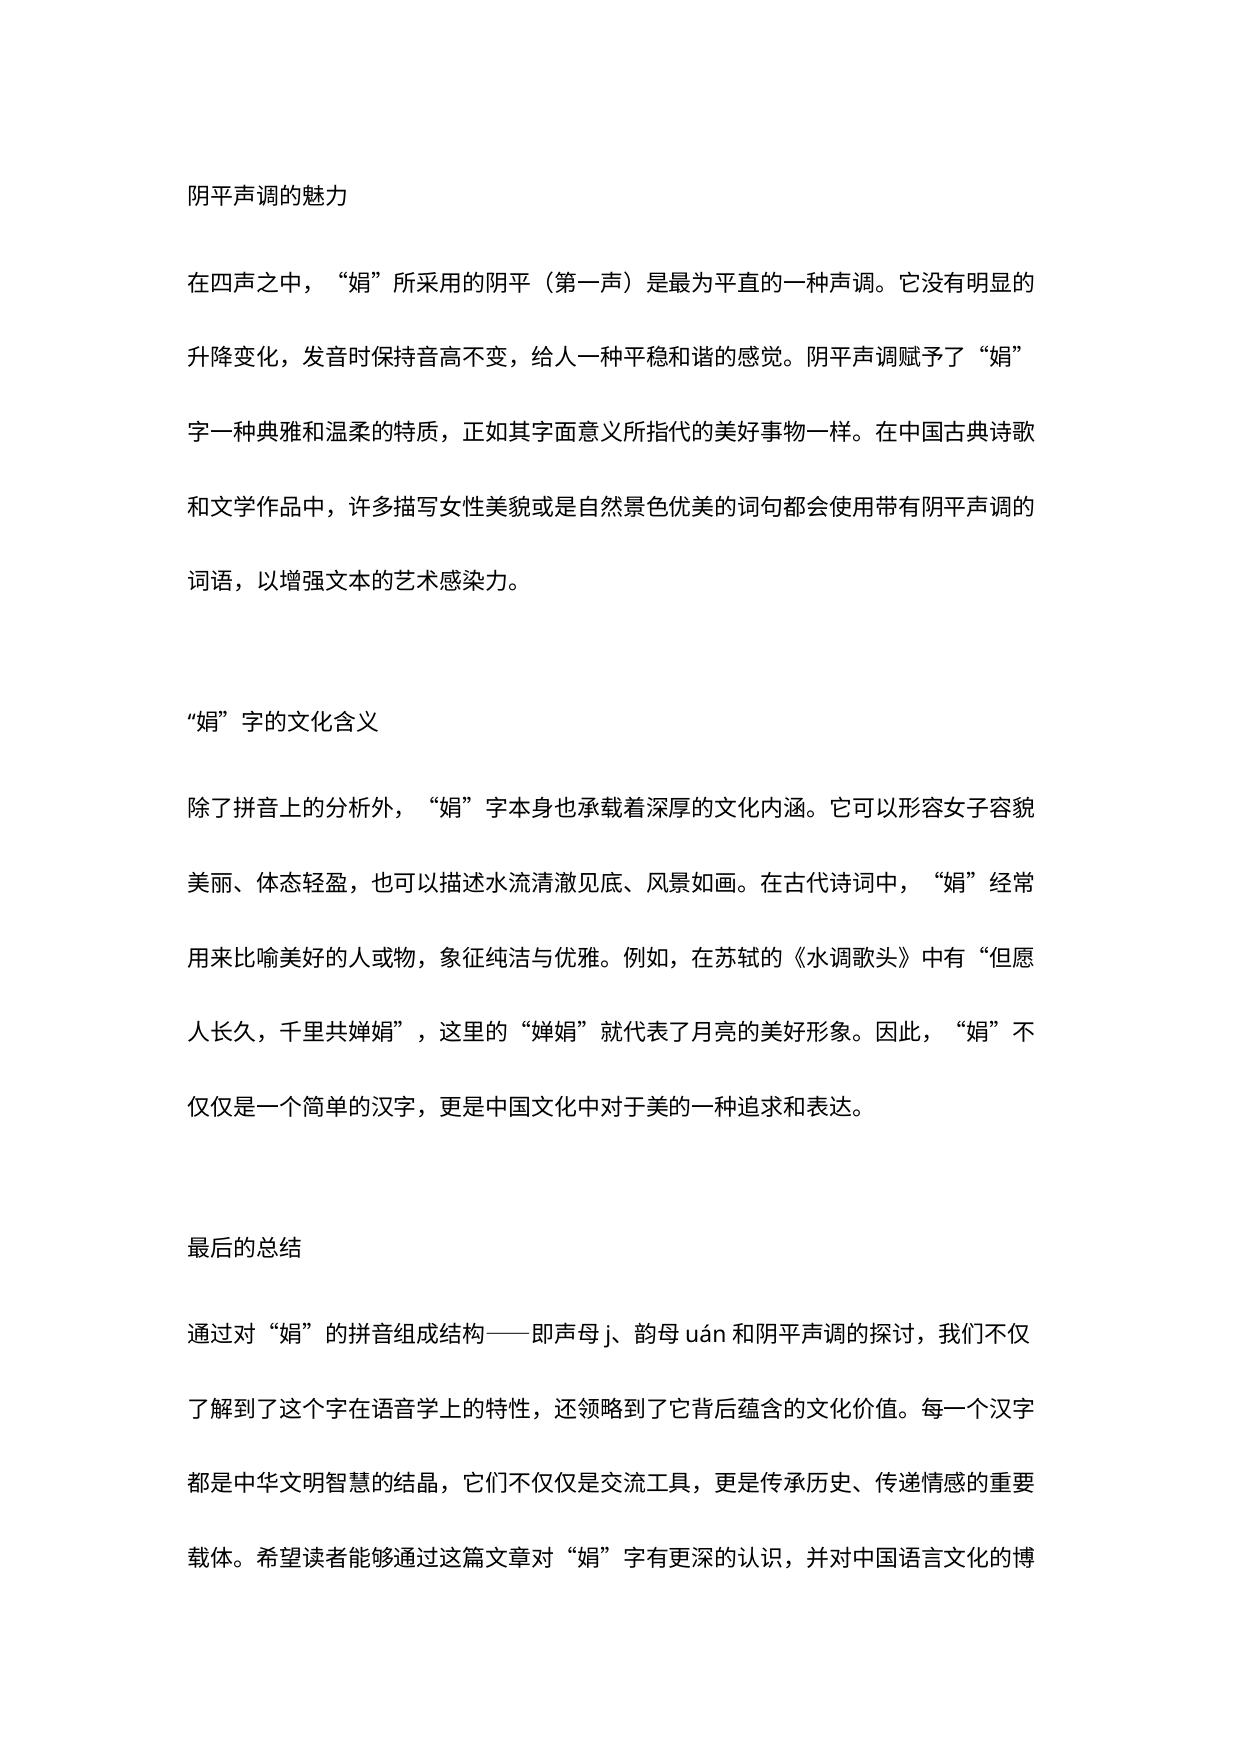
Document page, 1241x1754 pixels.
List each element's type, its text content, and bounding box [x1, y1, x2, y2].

text 最后的总结 [187, 1213, 1053, 1278]
text “娟”字的文化含义 [187, 688, 1053, 753]
text 除了拼音上的分析外，“娟”字本身也承载着深厚的文化内涵。它可以形容女子容貌美丽、体态轻盈，也可以描述水流清澈见底、风景如画。在古代诗词中，“娟”经常用来比喻美好的人或物，象征纯洁与优雅。例如，在苏轼的《水调歌头》中有“但愿人长久，千里共婵娟”，这里的“婵娟”就代表了月亮的美好形象。因此，“娟”不仅仅是一个简单的汉字，更是中国文化中对于美的一种追求和表达。 [187, 774, 1053, 1138]
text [187, 1300, 1053, 1589]
text 阴平声调的魅力 [187, 162, 1053, 227]
text 在四声之中，“娟”所采用的阴平（第一声）是最为平直的一种声调。它没有明显的升降变化，发音时保持音高不变，给人一种平稳和谐的感觉。阴平声调赋予了“娟”字一种典雅和温柔的特质，正如其字面意义所指代的美好事物一样。在中国古典诗歌和文学作品中，许多描写女性美貌或是自然景色优美的词句都会使用带有阴平声调的词语，以增强文本的艺术感染力。 [187, 248, 1053, 612]
